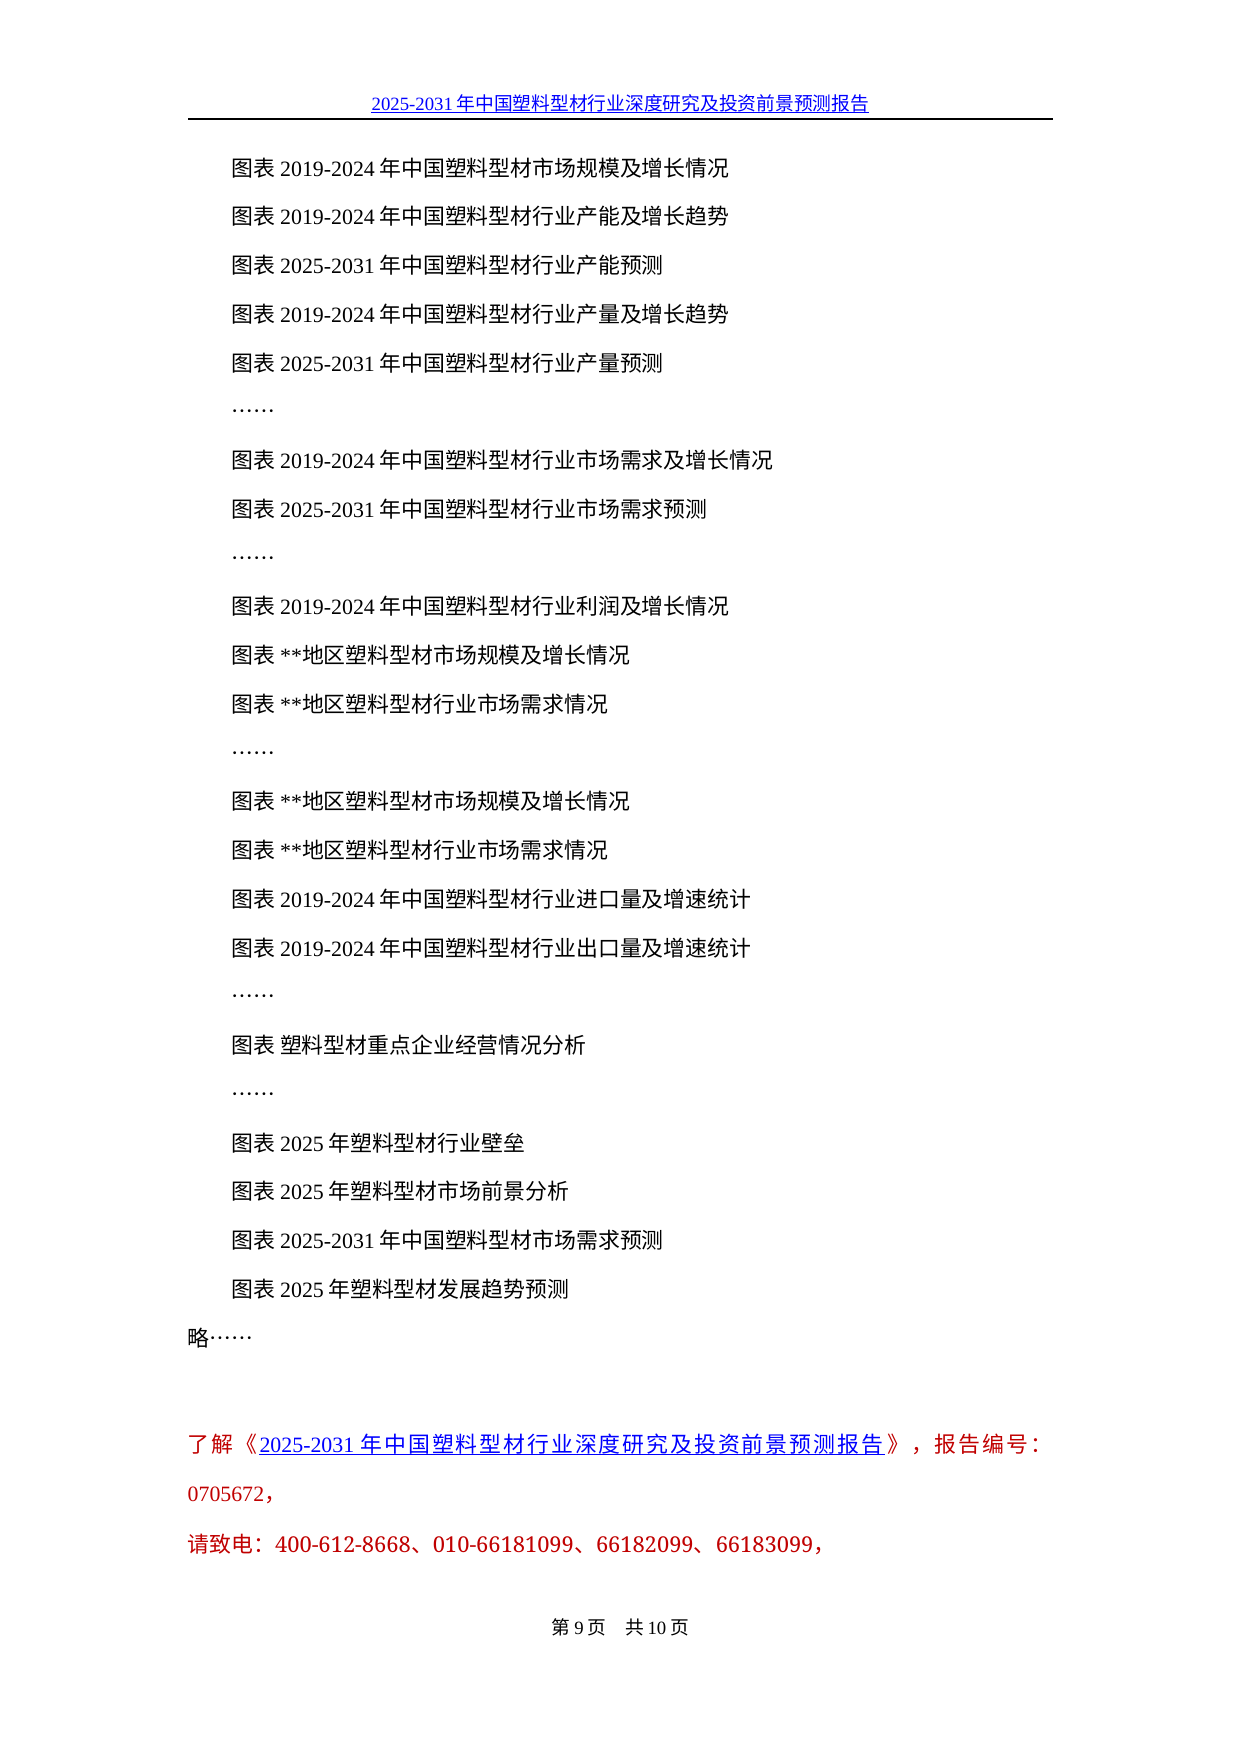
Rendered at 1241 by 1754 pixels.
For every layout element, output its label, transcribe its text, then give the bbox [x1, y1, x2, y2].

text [187, 150, 1053, 1353]
text 了解《2025-2031年中国塑料型材行业深度研究及投资前景预测报告》，报告编号：0705672， [187, 1427, 1053, 1508]
text 请致电：400-612-8668、010-66181099、66182099、66183099， [187, 1527, 1053, 1559]
